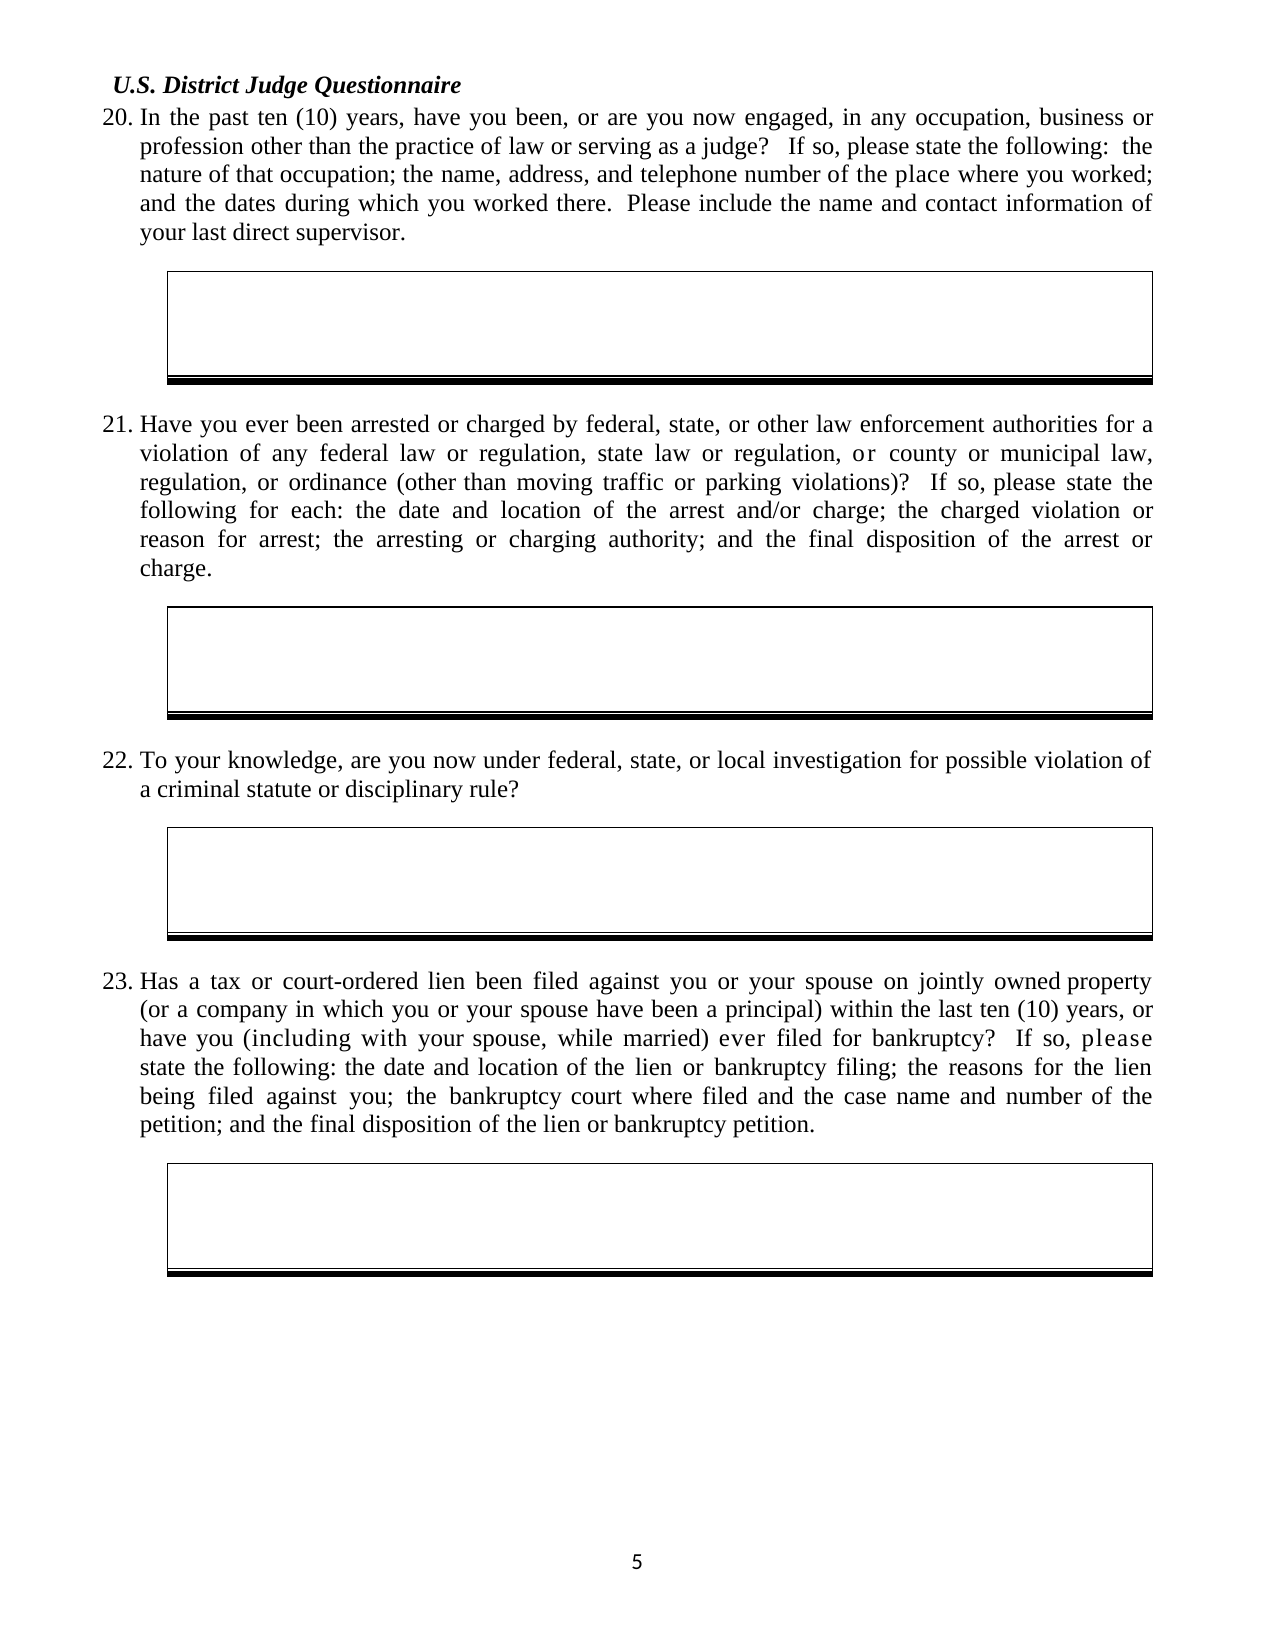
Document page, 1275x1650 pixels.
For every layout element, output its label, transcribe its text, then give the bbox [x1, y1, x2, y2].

table_header [168, 1164, 1152, 1268]
table_header [168, 272, 1152, 375]
text 21. Have you ever been arrested or charged by federal, state, or other law enforcement authorities for a violation of any federal law or regulation, state law or regulation, or county or municipal law, regulation, or ordinance (other than moving traffic or parking violations)? If so, please state the following for each: the date and location of the arrest and/or charge; the charged violation or reason for arrest; the arresting or charging authority; and the final disposition of the arrest or charge. [102, 409, 1153, 582]
text 23. Has a tax or court-ordered lien been filed against you or your spouse on jointly owned property (or a company in which you or your spouse have been a principal) within the last ten (10) years, or have you (including with your spouse, while married) ever filed for bankruptcy? If so, please state the following: the date and location of the lien or bankruptcy filing; the reasons for the lien being filed against you; the bankruptcy court where filed and the case name and number of the petition; and the final disposition of the lien or bankruptcy petition. [102, 966, 1153, 1138]
text 22. To your knowledge, are you now under federal, state, or local investigation for possible violation of a criminal statute or disciplinary rule? [102, 745, 1153, 802]
text 20. In the past ten (10) years, have you been, or are you now engaged, in any occupation, business or profession other than the practice of law or serving as a judge? If so, please state the following: the nature of that occupation; the name, address, and telephone number of the place where you worked; and the dates during which you worked there. Please include the name and contact information of your last direct supervisor. [102, 102, 1153, 246]
table_header [168, 608, 1152, 711]
table_header [168, 828, 1152, 932]
